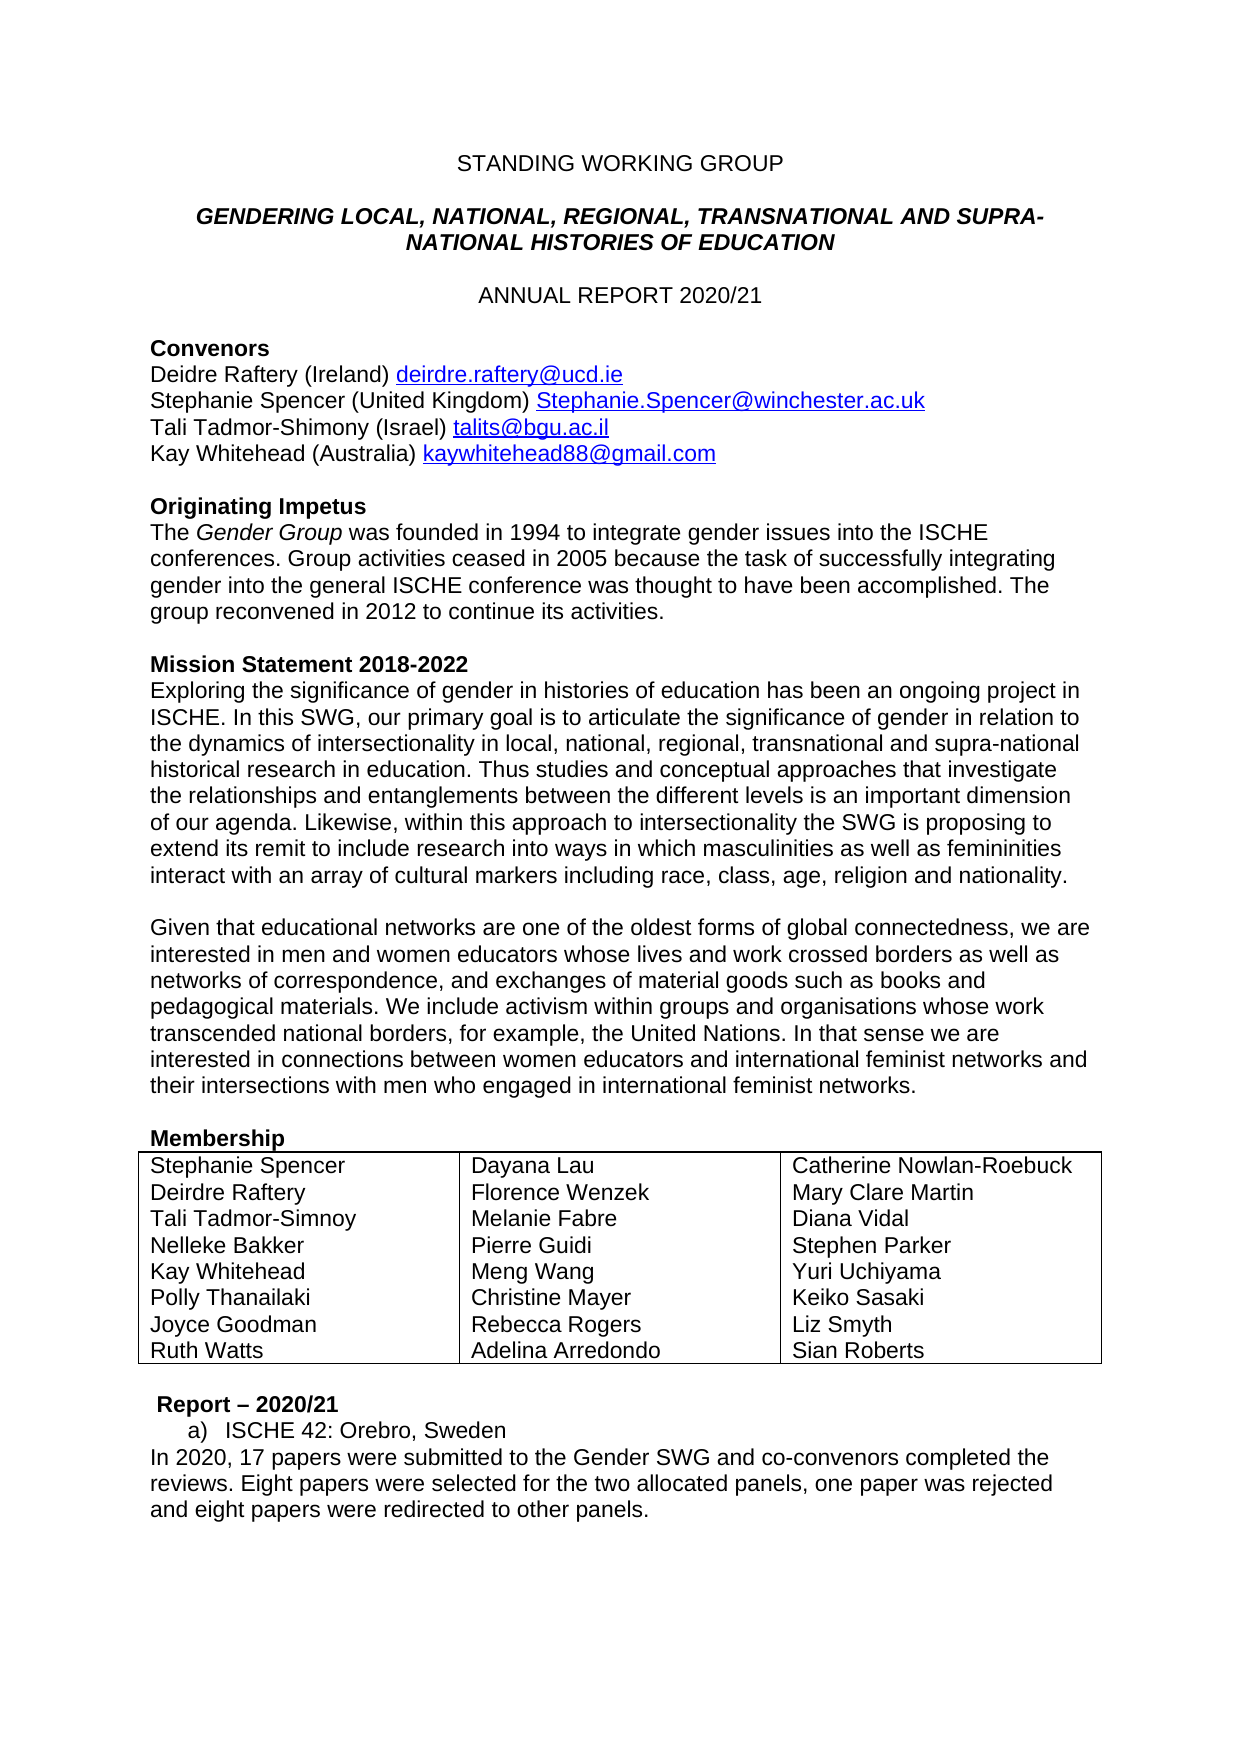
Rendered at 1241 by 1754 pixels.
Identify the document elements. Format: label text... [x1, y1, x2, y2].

text Given that educational networks are one of the oldest forms of global connectedness, we are interested in men and women educators whose lives and work crossed borders as well as networks of correspondence, and exchanges of material goods such as books and pedagogical materials. We include activism within groups and organisations whose work transcended national borders, for example, the United Nations. In that sense we are interested in connections between women educators and international feminist networks and their intersections with men who engaged in international feminist networks. [150, 914, 1090, 1099]
text Originating Impetus [150, 493, 1090, 519]
text Kay Whitehead (Australia) kaywhitehead88@gmail.com [150, 440, 1090, 466]
text Tali Tadmor-Shimony (Israel) talits@bgu.ac.il [150, 413, 1090, 440]
table_header Catherine Nowlan-Roebuck Mary Clare Martin Diana Vidal Stephen Parker Yuri Uchiyama Keiko Sasaki Liz Smyth Sian Roberts [781, 1153, 1101, 1363]
text STANDING WORKING GROUP [150, 150, 1090, 176]
table_header Stephanie Spencer Deirdre Raftery Tali Tadmor-Simnoy Nelleke Bakker Kay Whitehead Polly Thanailaki Joyce Goodman Ruth Watts [139, 1153, 459, 1363]
list ISCHE 42: Orebro, Sweden [187, 1417, 1090, 1443]
text Stephanie Spencer (United Kingdom) Stephanie.Spencer@winchester.ac.uk [150, 387, 1090, 413]
text Exploring the significance of gender in histories of education has been an ongoing project in ISCHE. In this SWG, our primary goal is to articulate the significance of gender in relation to the dynamics of intersectionality in local, national, regional, transnational and supra-national historical research in education. Thus studies and conceptual approaches that investigate the relationships and entanglements between the different levels is an important dimension of our agenda. Likewise, within this approach to intersectionality the SWG is proposing to extend its remit to include research into ways in which masculinities as well as femininities interact with an array of cultural markers including race, class, age, religion and nationality. [150, 677, 1090, 888]
text Report – 2020/21 [150, 1391, 1090, 1417]
text GENDERING LOCAL, NATIONAL, REGIONAL, TRANSNATIONAL AND SUPRA-NATIONAL HISTORIES OF EDUCATION [150, 203, 1090, 255]
text Convenors [150, 334, 1090, 361]
text Membership [150, 1125, 1090, 1151]
text In 2020, 17 papers were submitted to the Gender SWG and co-convenors completed the reviews. Eight papers were selected for the two allocated panels, one paper was rejected and eight papers were redirected to other panels. [150, 1443, 1090, 1522]
table_header Dayana Lau Florence Wenzek Melanie Fabre Pierre Guidi Meng Wang Christine Mayer Rebecca Rogers Adelina Arredondo [460, 1153, 780, 1363]
text Mission Statement 2018-2022 [150, 651, 1090, 677]
text Deidre Raftery (Ireland) deirdre.raftery@ucd.ie [150, 361, 1090, 387]
text ANNUAL REPORT 2020/21 [150, 282, 1090, 308]
text The Gender Group was founded in 1994 to integrate gender issues into the ISCHE conferences. Group activities ceased in 2005 because the task of successfully integrating gender into the general ISCHE conference was thought to have been accomplished. The group reconvened in 2012 to continue its activities. [150, 519, 1090, 624]
